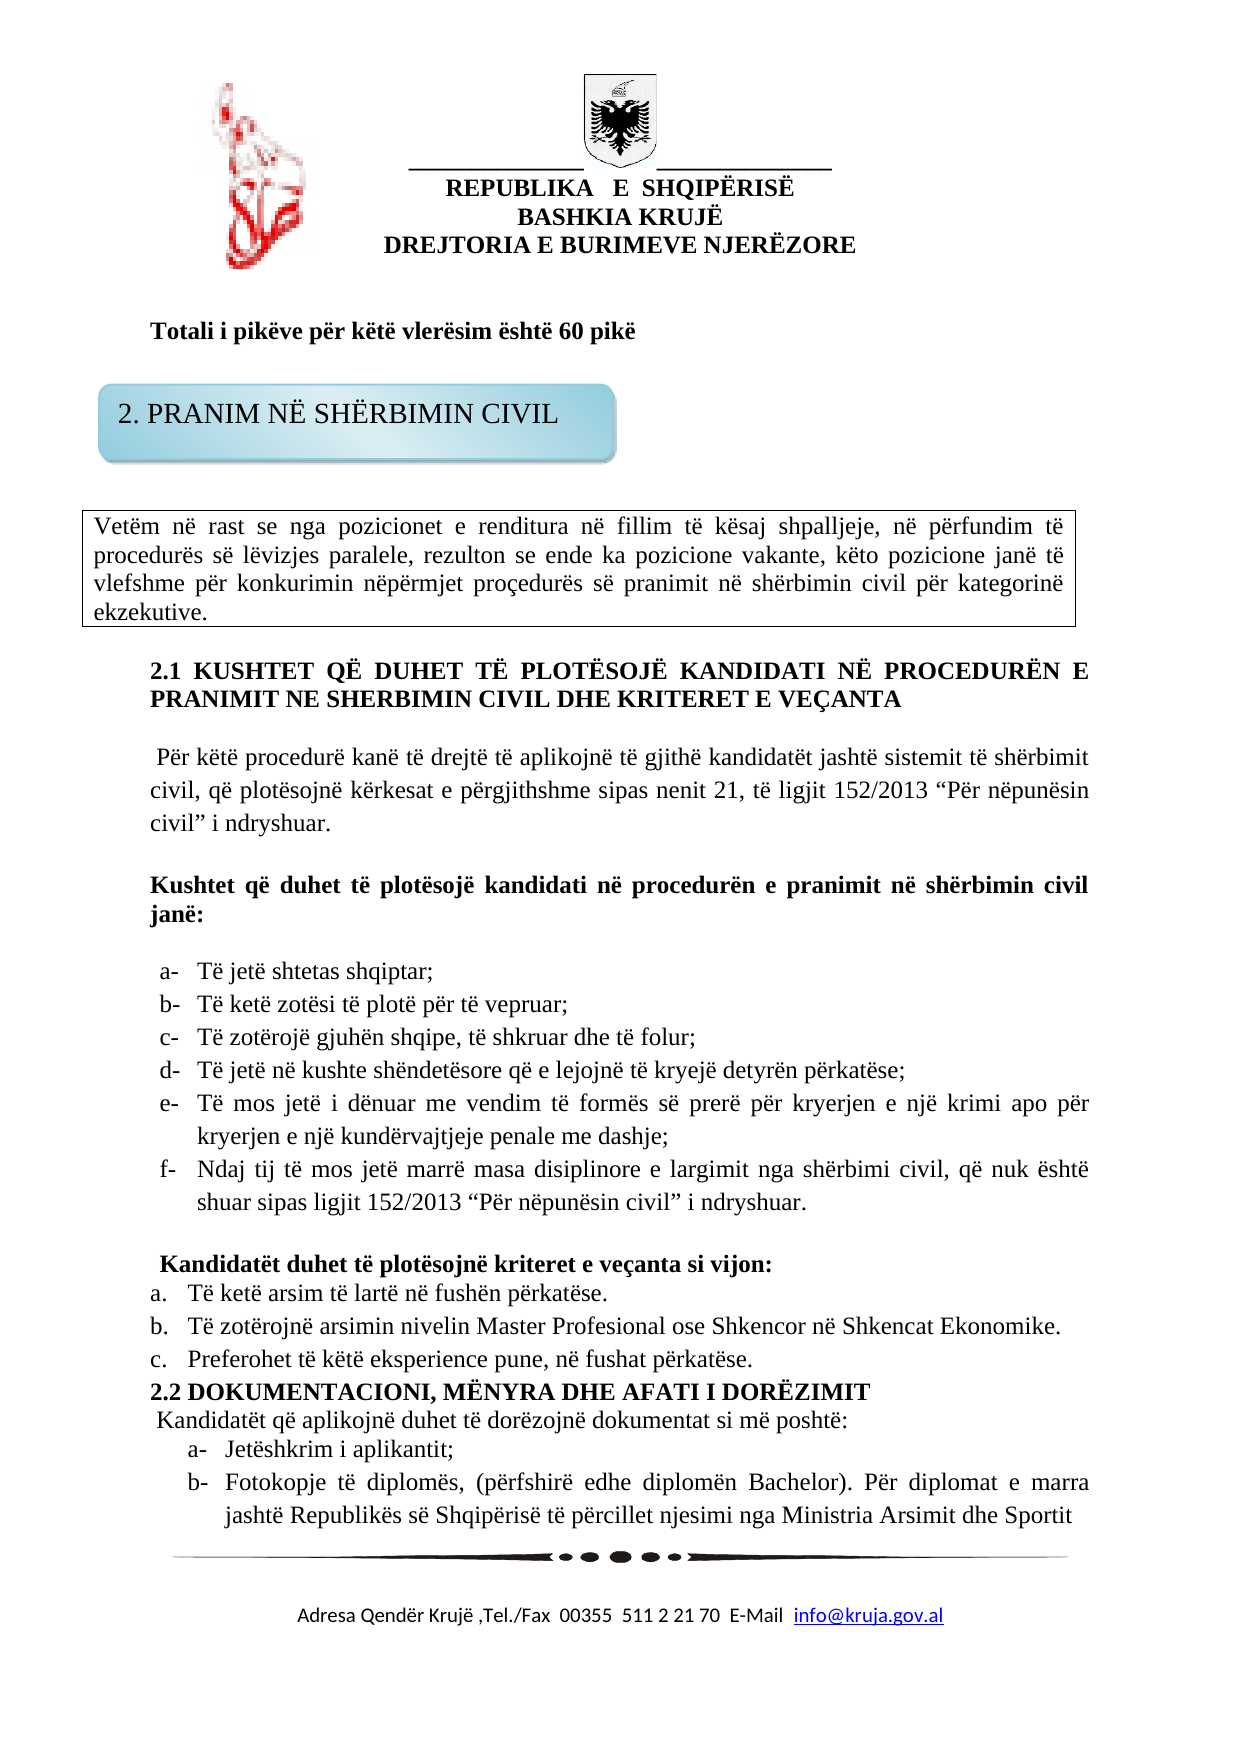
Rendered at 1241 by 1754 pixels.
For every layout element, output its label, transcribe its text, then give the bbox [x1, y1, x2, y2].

text Kandidatët duhet të plotësojnë kriteret e veçanta si vijon: [159, 1249, 1090, 1278]
text 2.2 DOKUMENTACIONI, MËNYRA DHE AFATI I DORËZIMIT [150, 1377, 1090, 1406]
list Të ketë arsim të lartë në fushën përkatëse. [150, 1278, 1090, 1307]
list Fotokopje të diplomës, (përfshirë edhe diplomën Bachelor). Për diplomat e marra jashtë Republikës së Shqipërisë të përcillet njesimi nga Ministria Arsimit dhe Sportit [187, 1467, 1090, 1529]
list Të jetë shtetas shqiptar; [159, 956, 1090, 985]
list Të jetë në kushte shëndetësore që e lejojnë të kryejë detyrën përkatëse; [159, 1055, 1090, 1084]
text Kushtet që duhet të plotësojë kandidati në procedurën e pranimit në shërbimin civil janë: [150, 870, 1090, 927]
list Preferohet të këtë eksperience pune, në fushat përkatëse. [150, 1344, 1090, 1373]
picture [583, 73, 657, 168]
text 2.1 KUSHTET QË DUHET TË PLOTËSOJË KANDIDATI NË PROCEDURËN E PRANIMIT NE SHERBIMIN CIVIL DHE KRITERET E VEÇANTA [150, 656, 1090, 713]
list Të zotërojë gjuhën shqipe, të shkruar dhe të folur; [159, 1022, 1090, 1051]
list Jetëshkrim i aplikantit; [187, 1434, 1090, 1463]
list Të zotërojnë arsimin nivelin Master Profesional ose Shkencor në Shkencat Ekonomike. [150, 1311, 1090, 1339]
text Totali i pikëve për këtë vlerësim është 60 pikë [150, 316, 1090, 345]
text Për këtë procedurë kanë të drejtë të aplikojnë të gjithë kandidatët jashtë sistemit të shërbimit civil, që plotësojnë kërkesat e përgjithshme sipas nenit 21, të ligjit 152/2013 “Për nëpunësin civil” i ndryshuar. [150, 742, 1090, 837]
list Të ketë zotësi të plotë për të vepruar; [159, 989, 1090, 1018]
table_header Vetëm në rast se nga pozicionet e renditura në fillim të kësaj shpalljeje, në përfundim të procedurës së lëvizjes paralele, rezulton se ende ka pozicione vakante, këto pozicione janë të vlefshme për konkurimin nëpërmjet proçedurës së pranimit në shërbimin civil për kategorinë ekzekutive. [83, 511, 1075, 626]
text Kandidatët që aplikojnë duhet të dorëzojnë dokumentat si më poshtë: [150, 1406, 1090, 1434]
list Ndaj tij të mos jetë marrë masa disiplinore e largimit nga shërbimi civil, që nuk është shuar sipas ligjit 152/2013 “Për nëpunësin civil” i ndryshuar. [159, 1154, 1090, 1216]
list Të mos jetë i dënuar me vendim të formës së prerë për kryerjen e një krimi apo për kryerjen e një kundërvajtjeje penale me dashje; [159, 1088, 1090, 1150]
